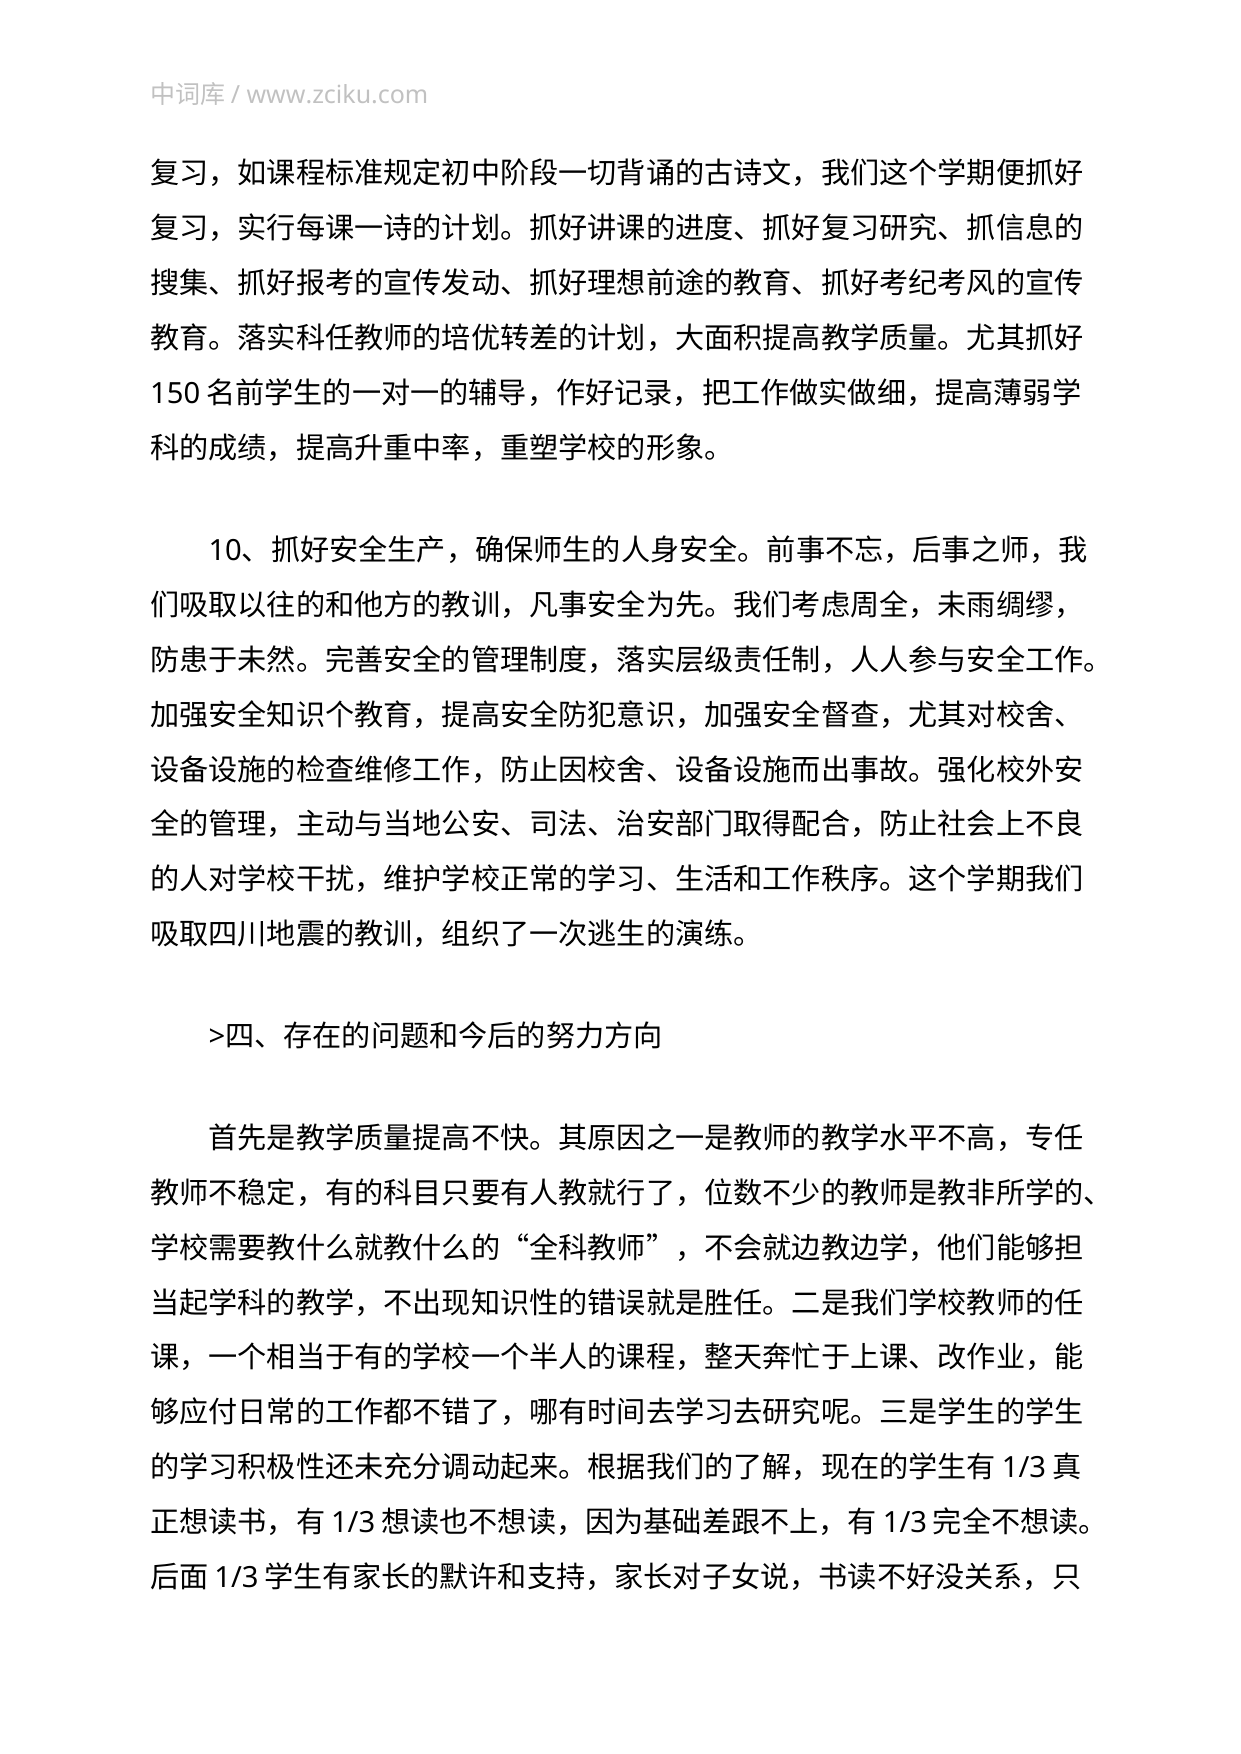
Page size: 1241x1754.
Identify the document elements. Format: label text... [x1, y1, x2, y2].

text 10、抓好安全生产，确保师生的人身安全。前事不忘，后事之师，我们吸取以往的和他方的教训，凡事安全为先。我们考虑周全，未雨绸缪，防患于未然。完善安全的管理制度，落实层级责任制，人人参与安全工作。加强安全知识个教育，提高安全防犯意识，加强安全督查，尤其对校舍、设备设施的检查维修工作，防止因校舍、设备设施而出事故。强化校外安全的管理，主动与当地公安、司法、治安部门取得配合，防止社会上不良的人对学校干扰，维护学校正常的学习、生活和工作秩序。这个学期我们吸取四川地震的教训，组织了一次逃生的演练。 [150, 526, 1090, 953]
text >四、存在的问题和今后的努力方向 [150, 1012, 1090, 1055]
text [150, 1114, 1090, 1596]
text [150, 150, 1090, 467]
